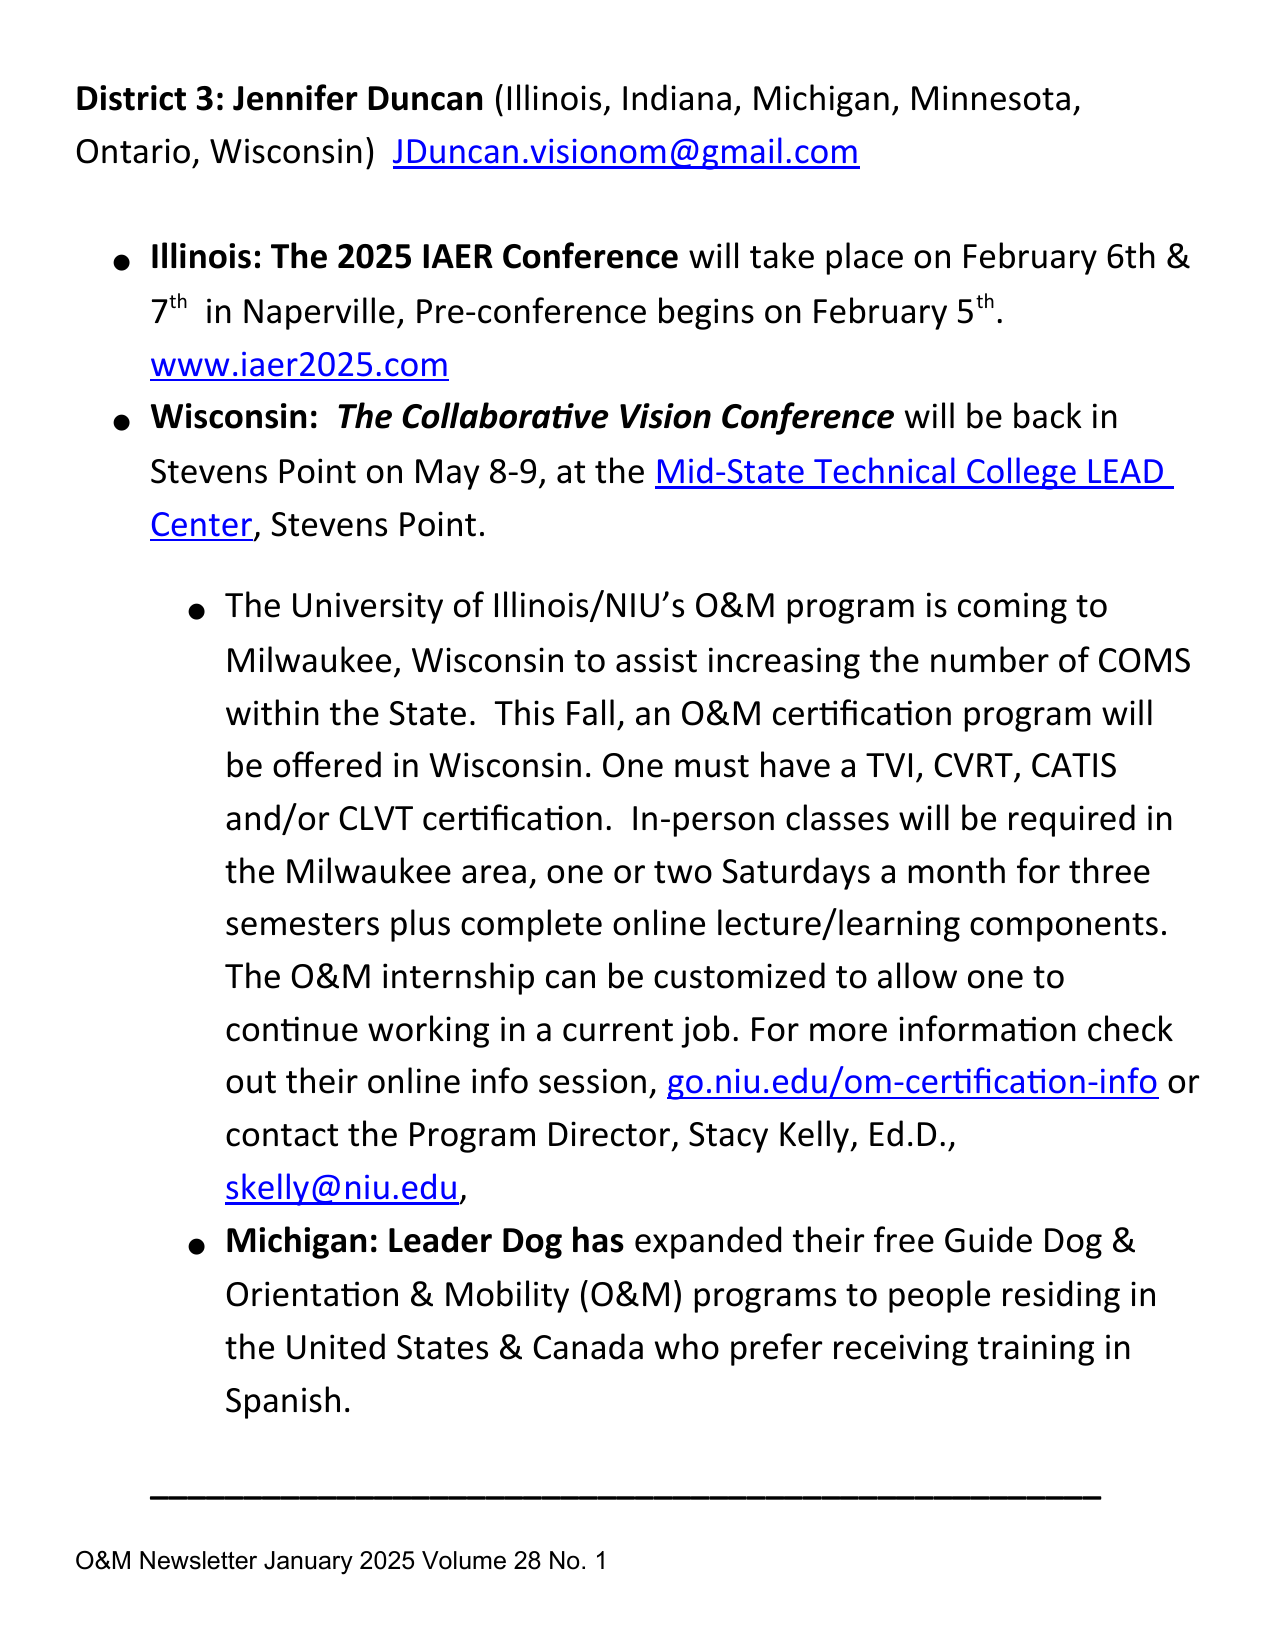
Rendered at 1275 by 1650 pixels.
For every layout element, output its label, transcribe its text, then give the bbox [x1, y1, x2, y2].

list Illinois: The 2025 IAER Conference will take place on February 6th & 7th in Naperville, Pre-conference begins on February 5th. www.iaer2025.com [112, 233, 1200, 386]
list Wisconsin: The Collaborative Vision Conference will be back in Stevens Point on May 8-9, at the Mid-State Technical College LEAD Center, Stevens Point. [112, 393, 1200, 546]
list Michigan: Leader Dog has expanded their free Guide Dog & Orientation & Mobility (O&M) programs to people residing in the United States & Canada who prefer receiving training in Spanish. [187, 1216, 1200, 1422]
text ___________________________________________________ [150, 1458, 1200, 1504]
list The University of Illinois/NIU’s O&M program is coming to Milwaukee, Wisconsin to assist increasing the number of COMS within the State. This Fall, an O&M certification program will be offered in Wisconsin. One must have a TVI, CVRT, CATIS and/or CLVT certification. In-person classes will be required in the Milwaukee area, one or two Saturdays a month for three semesters plus complete online lecture/learning components. The O&M internship can be customized to allow one to continue working in a current job. For more information check out their online info session, go.niu.edu/om-certification-info or contact the Program Director, Stacy Kelly, Ed.D., skelly@niu.edu, [187, 582, 1200, 1209]
text District 3: Jennifer Duncan (Illinois, Indiana, Michigan, Minnesota, Ontario, Wisconsin) JDuncan.visionom@gmail.com [75, 75, 1200, 173]
